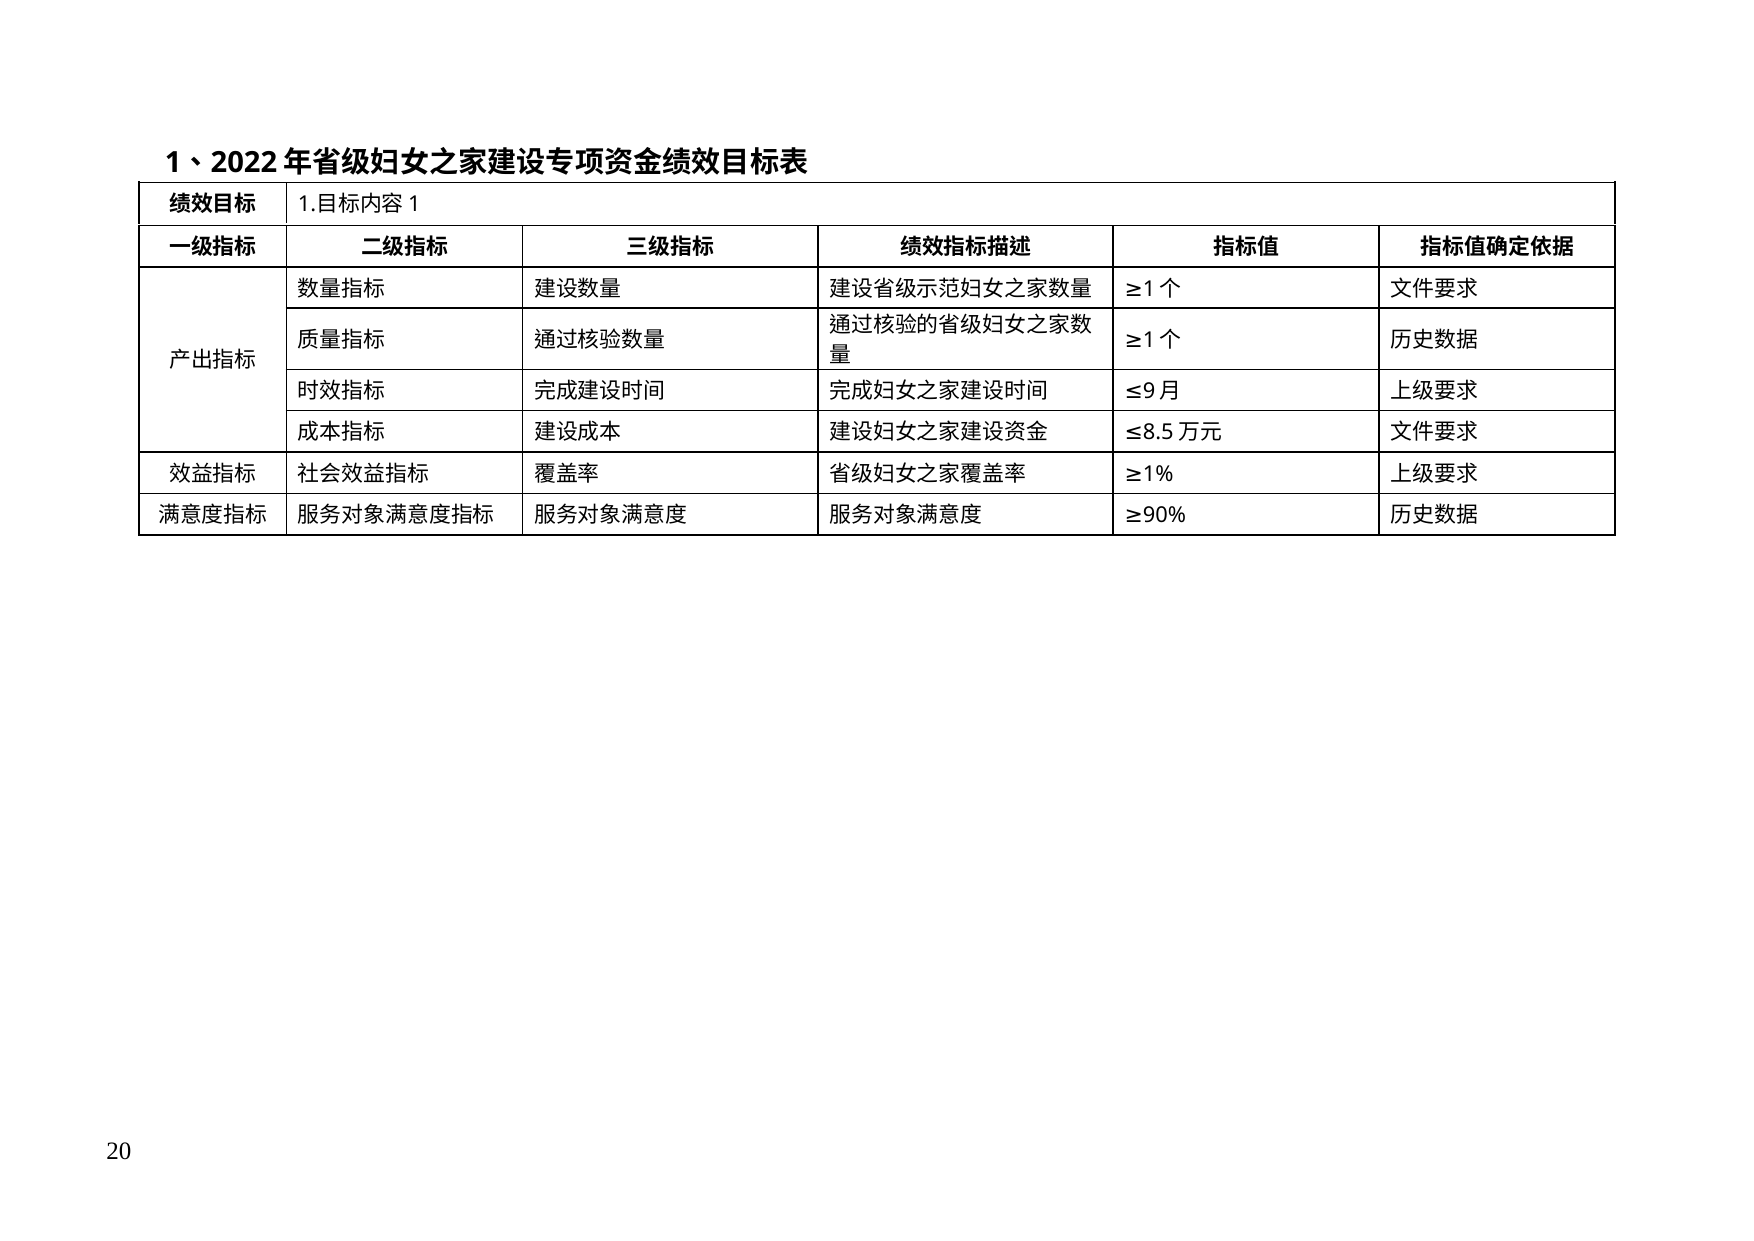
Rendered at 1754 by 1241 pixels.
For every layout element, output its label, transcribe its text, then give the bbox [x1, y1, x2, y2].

table_cell 上级要求 [1380, 370, 1614, 410]
text 1、2022年省级妇女之家建设专项资金绩效目标表 [106, 142, 1648, 181]
table_header 指标值 [1114, 226, 1378, 266]
table_cell 服务对象满意度 [819, 494, 1112, 534]
table_cell 历史数据 [1380, 494, 1614, 534]
table_cell 满意度指标 [140, 494, 286, 534]
table_cell 成本指标 [287, 411, 522, 451]
table_cell 产出指标 [140, 268, 286, 451]
table_cell 建设成本 [523, 411, 817, 451]
table_header 一级指标 [140, 226, 286, 266]
table_header 1.目标内容1 [287, 183, 1614, 223]
table_cell 文件要求 [1380, 411, 1614, 451]
table_cell 上级要求 [1380, 453, 1614, 492]
table_header 二级指标 [287, 226, 522, 266]
table_cell 社会效益指标 [287, 453, 522, 492]
table_cell 数量指标 [287, 268, 522, 307]
table_cell 完成妇女之家建设时间 [819, 370, 1112, 410]
table_cell 历史数据 [1380, 309, 1614, 368]
table_cell 通过核验的省级妇女之家数量 [819, 309, 1112, 368]
table_cell 效益指标 [140, 453, 286, 492]
table_cell 省级妇女之家覆盖率 [819, 453, 1112, 492]
table_header 指标值确定依据 [1380, 226, 1614, 266]
table_cell ≥1% [1114, 453, 1378, 492]
table_cell 服务对象满意度 [523, 494, 817, 534]
table_cell ≥90% [1114, 494, 1378, 534]
table_cell ≤9月 [1114, 370, 1378, 410]
table_header 绩效指标描述 [819, 226, 1112, 266]
table_cell 通过核验数量 [523, 309, 817, 368]
table_cell ≤8.5万元 [1114, 411, 1378, 451]
table_cell 文件要求 [1380, 268, 1614, 307]
table_cell 建设数量 [523, 268, 817, 307]
table_header 三级指标 [523, 226, 817, 266]
table_cell 覆盖率 [523, 453, 817, 492]
table_cell 时效指标 [287, 370, 522, 410]
table_cell 质量指标 [287, 309, 522, 368]
table_header 绩效目标 [140, 183, 286, 223]
table_cell ≥1个 [1114, 268, 1378, 307]
table_cell 完成建设时间 [523, 370, 817, 410]
table_cell ≥1个 [1114, 309, 1378, 368]
table_cell 建设妇女之家建设资金 [819, 411, 1112, 451]
table_cell 建设省级示范妇女之家数量 [819, 268, 1112, 307]
table_cell 服务对象满意度指标 [287, 494, 522, 534]
